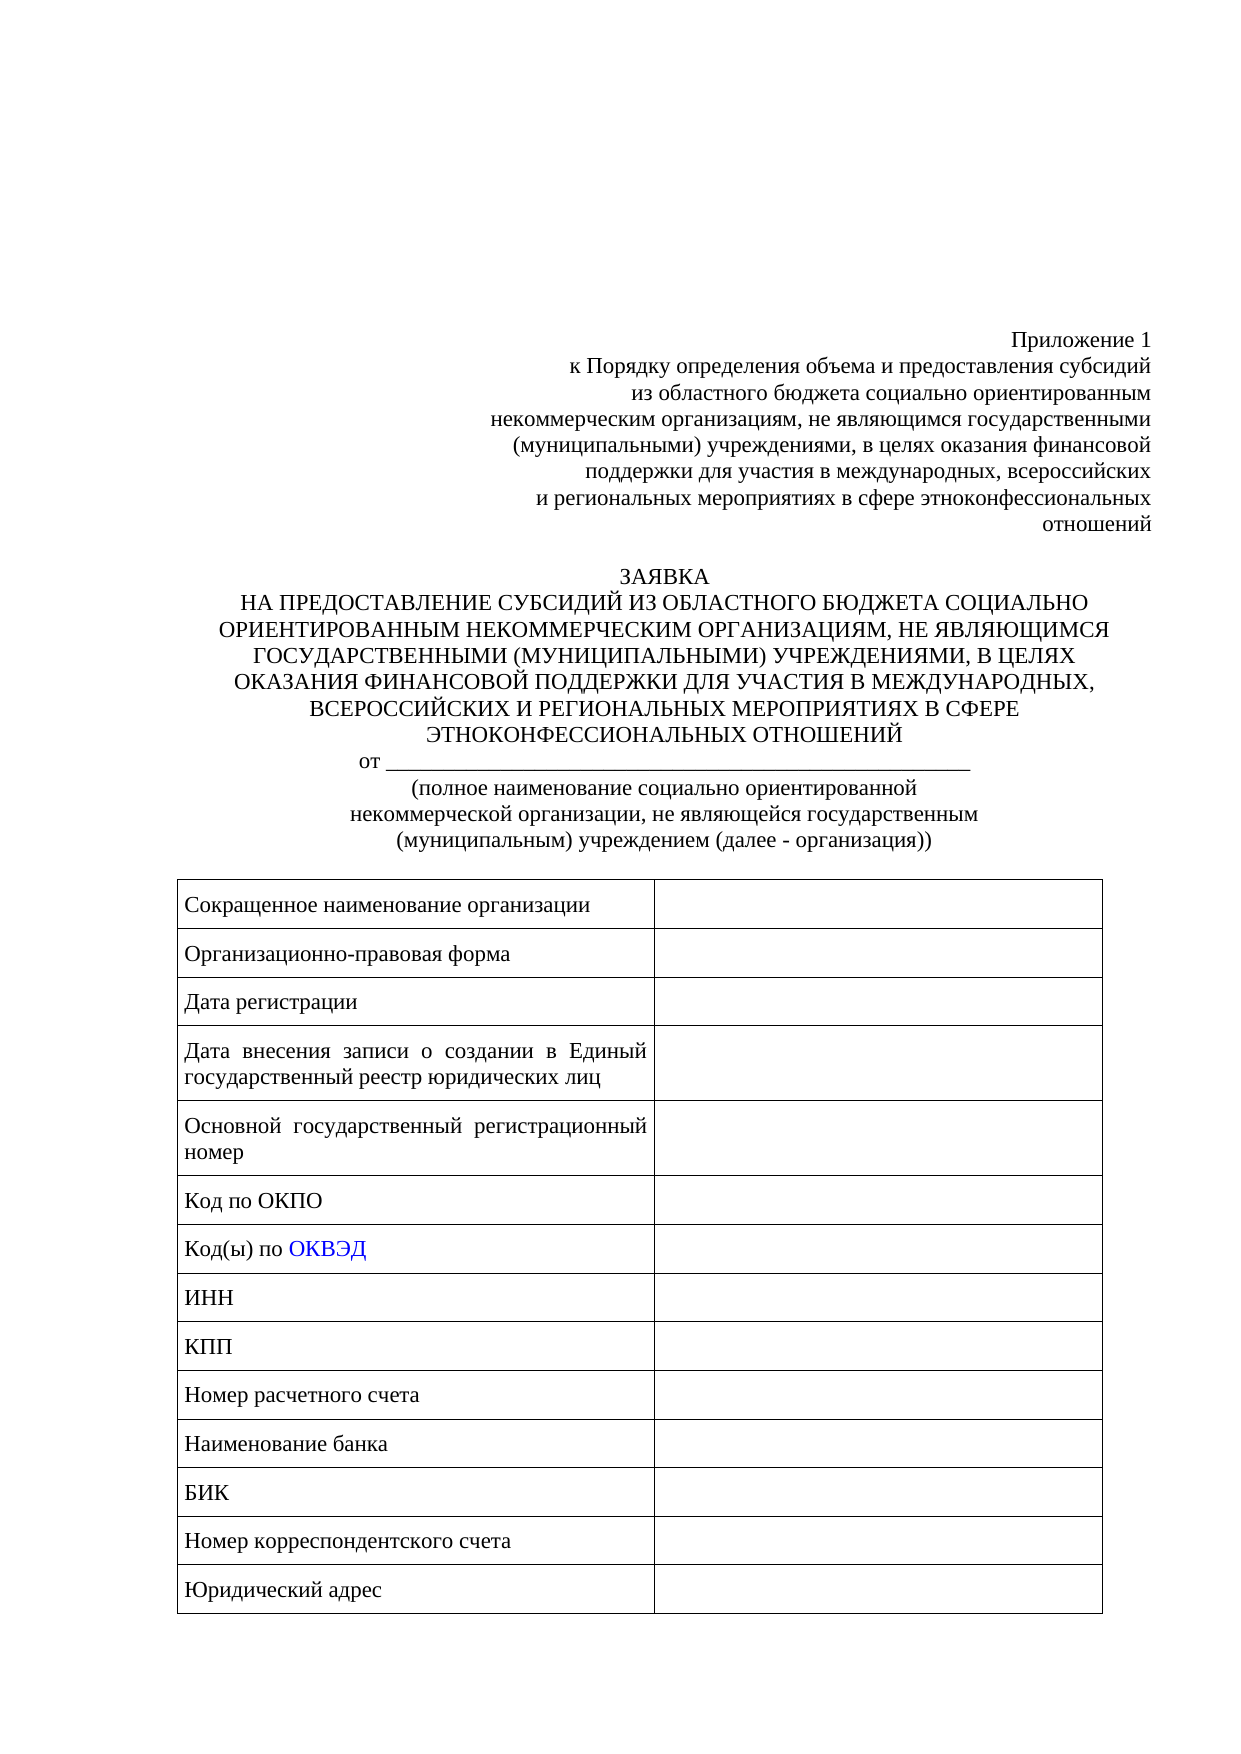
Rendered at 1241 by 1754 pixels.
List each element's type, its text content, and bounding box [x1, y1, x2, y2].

table_cell [655, 1371, 1102, 1418]
text к Порядку определения объема и предоставления субсидий [177, 352, 1152, 378]
table_cell [655, 929, 1102, 977]
text и региональных мероприятиях в сфере этноконфессиональных [177, 484, 1152, 510]
text некоммерческим организациям, не являющимся государственными [177, 405, 1152, 431]
text (муниципальным) учреждением (далее - организация)) [177, 827, 1152, 853]
text от ___________________________________________________ [177, 747, 1152, 774]
table_cell БИК [178, 1468, 654, 1516]
text (муниципальными) учреждениями, в целях оказания финансовой [177, 431, 1152, 458]
text ГОСУДАРСТВЕННЫМИ (МУНИЦИПАЛЬНЫМИ) УЧРЕЖДЕНИЯМИ, В ЦЕЛЯХ [177, 642, 1152, 668]
table_cell [655, 1026, 1102, 1100]
table_cell Основной государственный регистрационный номер [178, 1101, 654, 1175]
text ЗАЯВКА [177, 563, 1152, 589]
table_cell Юридический адрес [178, 1565, 654, 1613]
table_cell Организационно-правовая форма [178, 929, 654, 977]
text Приложение 1 [177, 326, 1152, 352]
text ВСЕРОССИЙСКИХ И РЕГИОНАЛЬНЫХ МЕРОПРИЯТИЯХ В СФЕРЕ [177, 695, 1152, 721]
table_cell [655, 1101, 1102, 1175]
table_cell [655, 1176, 1102, 1224]
text ЭТНОКОНФЕССИОНАЛЬНЫХ ОТНОШЕНИЙ [177, 721, 1152, 747]
table_cell [655, 1517, 1102, 1564]
table_cell Номер корреспондентского счета [178, 1517, 654, 1564]
table_cell Номер расчетного счета [178, 1371, 654, 1418]
table_cell Дата регистрации [178, 978, 654, 1025]
text из областного бюджета социально ориентированным [177, 378, 1152, 405]
table_cell [655, 1565, 1102, 1613]
text отношений [177, 510, 1152, 537]
table_cell КПП [178, 1322, 654, 1370]
table_cell [655, 1225, 1102, 1272]
text некоммерческой организации, не являющейся государственным [177, 800, 1152, 827]
table_cell [655, 978, 1102, 1025]
text НА ПРЕДОСТАВЛЕНИЕ СУБСИДИЙ ИЗ ОБЛАСТНОГО БЮДЖЕТА СОЦИАЛЬНО [177, 589, 1152, 616]
table_cell [655, 1420, 1102, 1467]
table_header Сокращенное наименование организации [178, 880, 654, 928]
table_cell Наименование банка [178, 1420, 654, 1467]
table_cell Дата внесения записи о создании в Единый государственный реестр юридических лиц [178, 1026, 654, 1100]
text ОРИЕНТИРОВАННЫМ НЕКОММЕРЧЕСКИМ ОРГАНИЗАЦИЯМ, НЕ ЯВЛЯЮЩИМСЯ [177, 616, 1152, 642]
table_cell Код по ОКПО [178, 1176, 654, 1224]
text ОКАЗАНИЯ ФИНАНСОВОЙ ПОДДЕРЖКИ ДЛЯ УЧАСТИЯ В МЕЖДУНАРОДНЫХ, [177, 668, 1152, 695]
table_cell [655, 1322, 1102, 1370]
table_cell [655, 1274, 1102, 1321]
table_cell Код(ы) по ОКВЭД [178, 1225, 654, 1272]
text (полное наименование социально ориентированной [177, 774, 1152, 800]
table_header [655, 880, 1102, 928]
table_cell [655, 1468, 1102, 1516]
table_cell ИНН [178, 1274, 654, 1321]
text поддержки для участия в международных, всероссийских [177, 458, 1152, 484]
